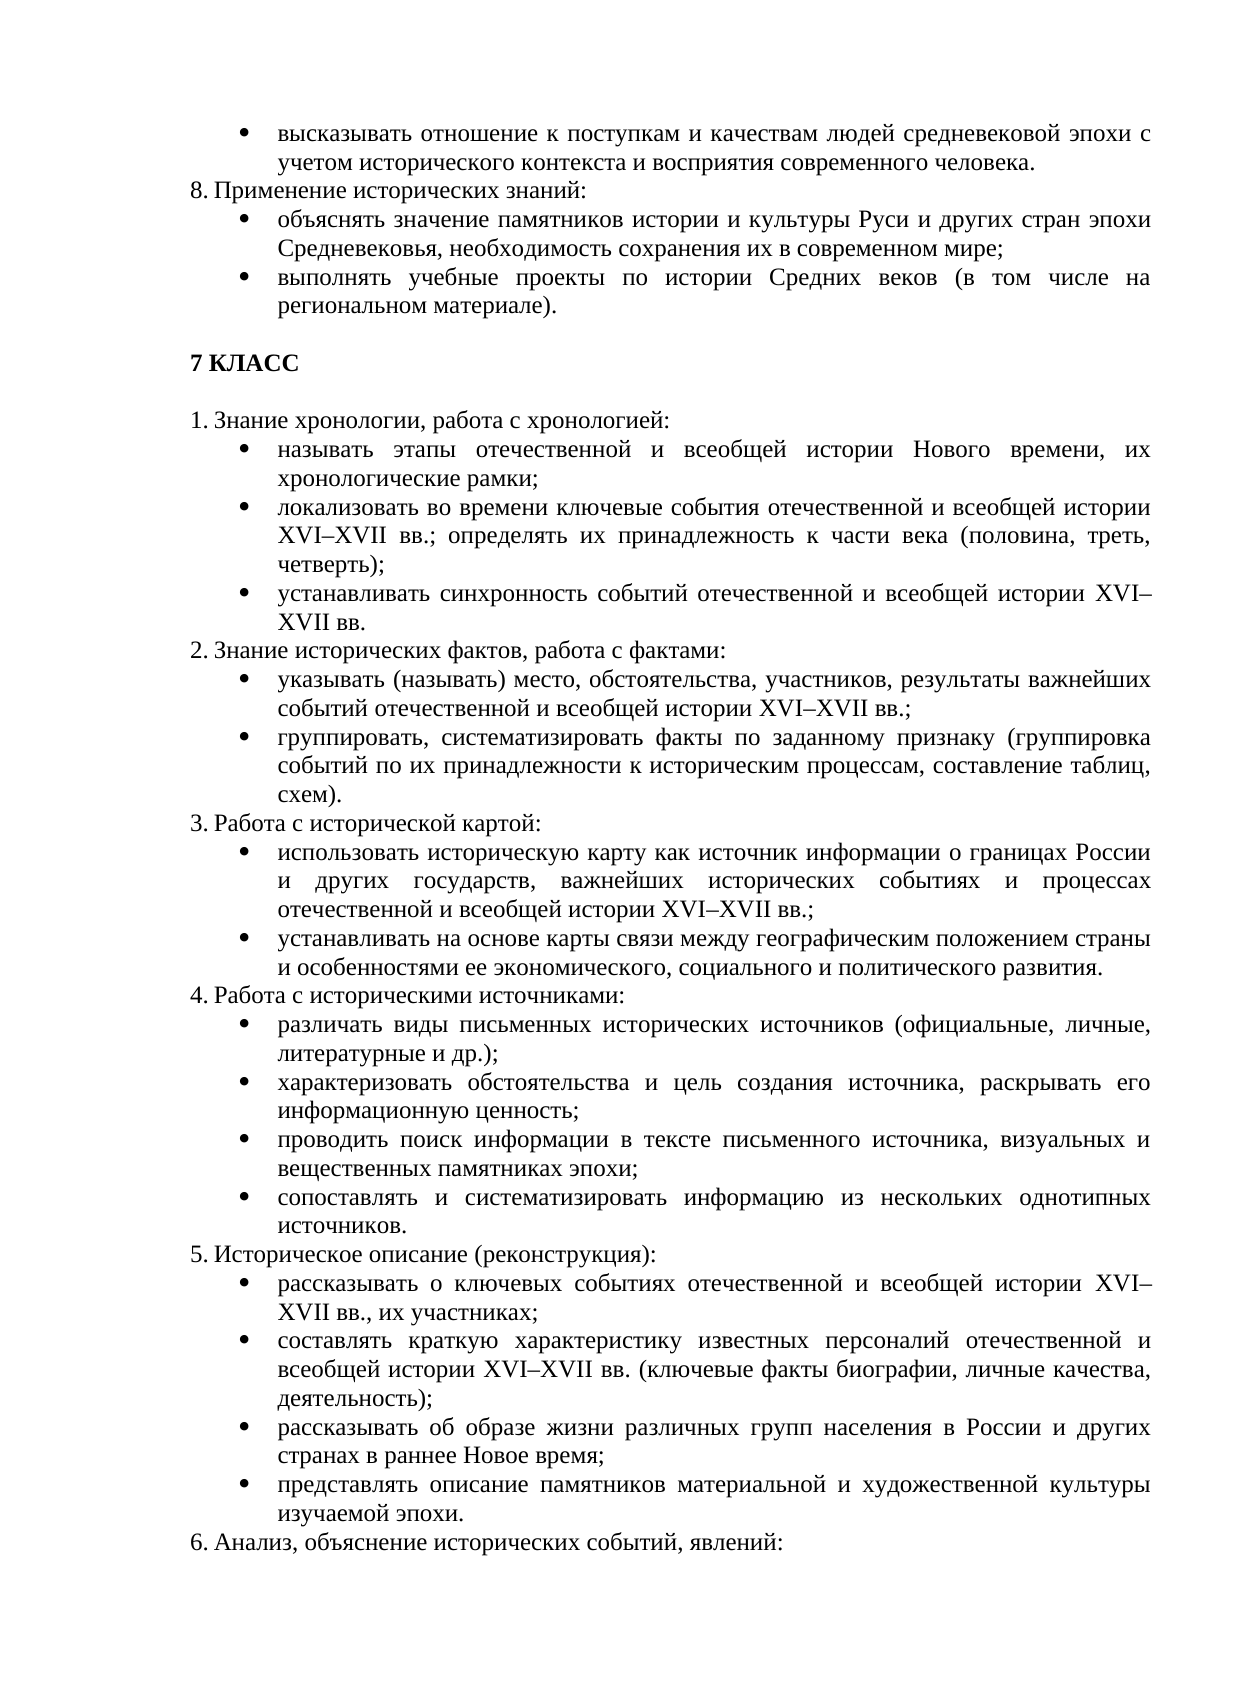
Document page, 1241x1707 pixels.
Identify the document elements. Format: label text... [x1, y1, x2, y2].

text 1. Знание хронологии, работа с хронологией: [190, 406, 1152, 434]
list рассказывать об образе жизни различных групп населения в России и других странах в раннее Новое время; [240, 1412, 1152, 1469]
list рассказывать о ключевых событиях отечественной и всеобщей истории XVI–XVII вв., их участниках; [240, 1268, 1152, 1326]
list устанавливать на основе карты связи между географическим положением страны и особенностями ее экономического, социального и политического развития. [240, 923, 1152, 981]
list характеризовать обстоятельства и цель создания источника, раскрывать его информационную ценность; [240, 1067, 1152, 1124]
list устанавливать синхронность событий отечественной и всеобщей истории XVI–XVII вв. [240, 578, 1152, 636]
list локализовать во времени ключевые события отечественной и всеобщей истории XVI–XVII вв.; определять их принадлежность к части века (половина, треть, четверть); [240, 492, 1152, 578]
list объяснять значение памятников истории и культуры Руси и других стран эпохи Средневековья, необходимость сохранения их в современном мире; [240, 204, 1152, 262]
list указывать (называть) место, обстоятельства, участников, результаты важнейших событий отечественной и всеобщей истории XVI–XVII вв.; [240, 664, 1152, 722]
text 5. Историческое описание (реконструкция): [190, 1239, 1152, 1268]
list использовать историческую карту как источник информации о границах России и других государств, важнейших исторических событиях и процессах отечественной и всеобщей истории XVI–XVII вв.; [240, 837, 1152, 923]
list составлять краткую характеристику известных персоналий отечественной и всеобщей истории XVI–XVII вв. (ключевые факты биографии, личные качества, деятельность); [240, 1326, 1152, 1412]
text 6. Анализ, объяснение исторических событий, явлений: [190, 1527, 1152, 1556]
text 2. Знание исторических фактов, работа с фактами: [190, 636, 1152, 664]
list выполнять учебные проекты по истории Средних веков (в том числе на региональном материале). [240, 262, 1152, 319]
list проводить поиск информации в тексте письменного источника, визуальных и вещественных памятниках эпохи; [240, 1124, 1152, 1182]
text 3. Работа с исторической картой: [190, 808, 1152, 837]
list различать виды письменных исторических источников (официальные, личные, литературные и др.); [240, 1009, 1152, 1067]
text 4. Работа с историческими источниками: [190, 981, 1152, 1009]
list высказывать отношение к поступкам и качествам людей средневековой эпохи с учетом исторического контекста и восприятия современного человека. [240, 118, 1152, 176]
text 8. Применение исторических знаний: [190, 176, 1152, 204]
list представлять описание памятников материальной и художественной культуры изучаемой эпохи. [240, 1469, 1152, 1527]
text 7 КЛАСС [190, 348, 1152, 377]
list называть этапы отечественной и всеобщей истории Нового времени, их хронологические рамки; [240, 434, 1152, 492]
list сопоставлять и систематизировать информацию из нескольких однотипных источников. [240, 1182, 1152, 1239]
list группировать, систематизировать факты по заданному признаку (группировка событий по их принадлежности к историческим процессам, составление таблиц, схем). [240, 722, 1152, 808]
